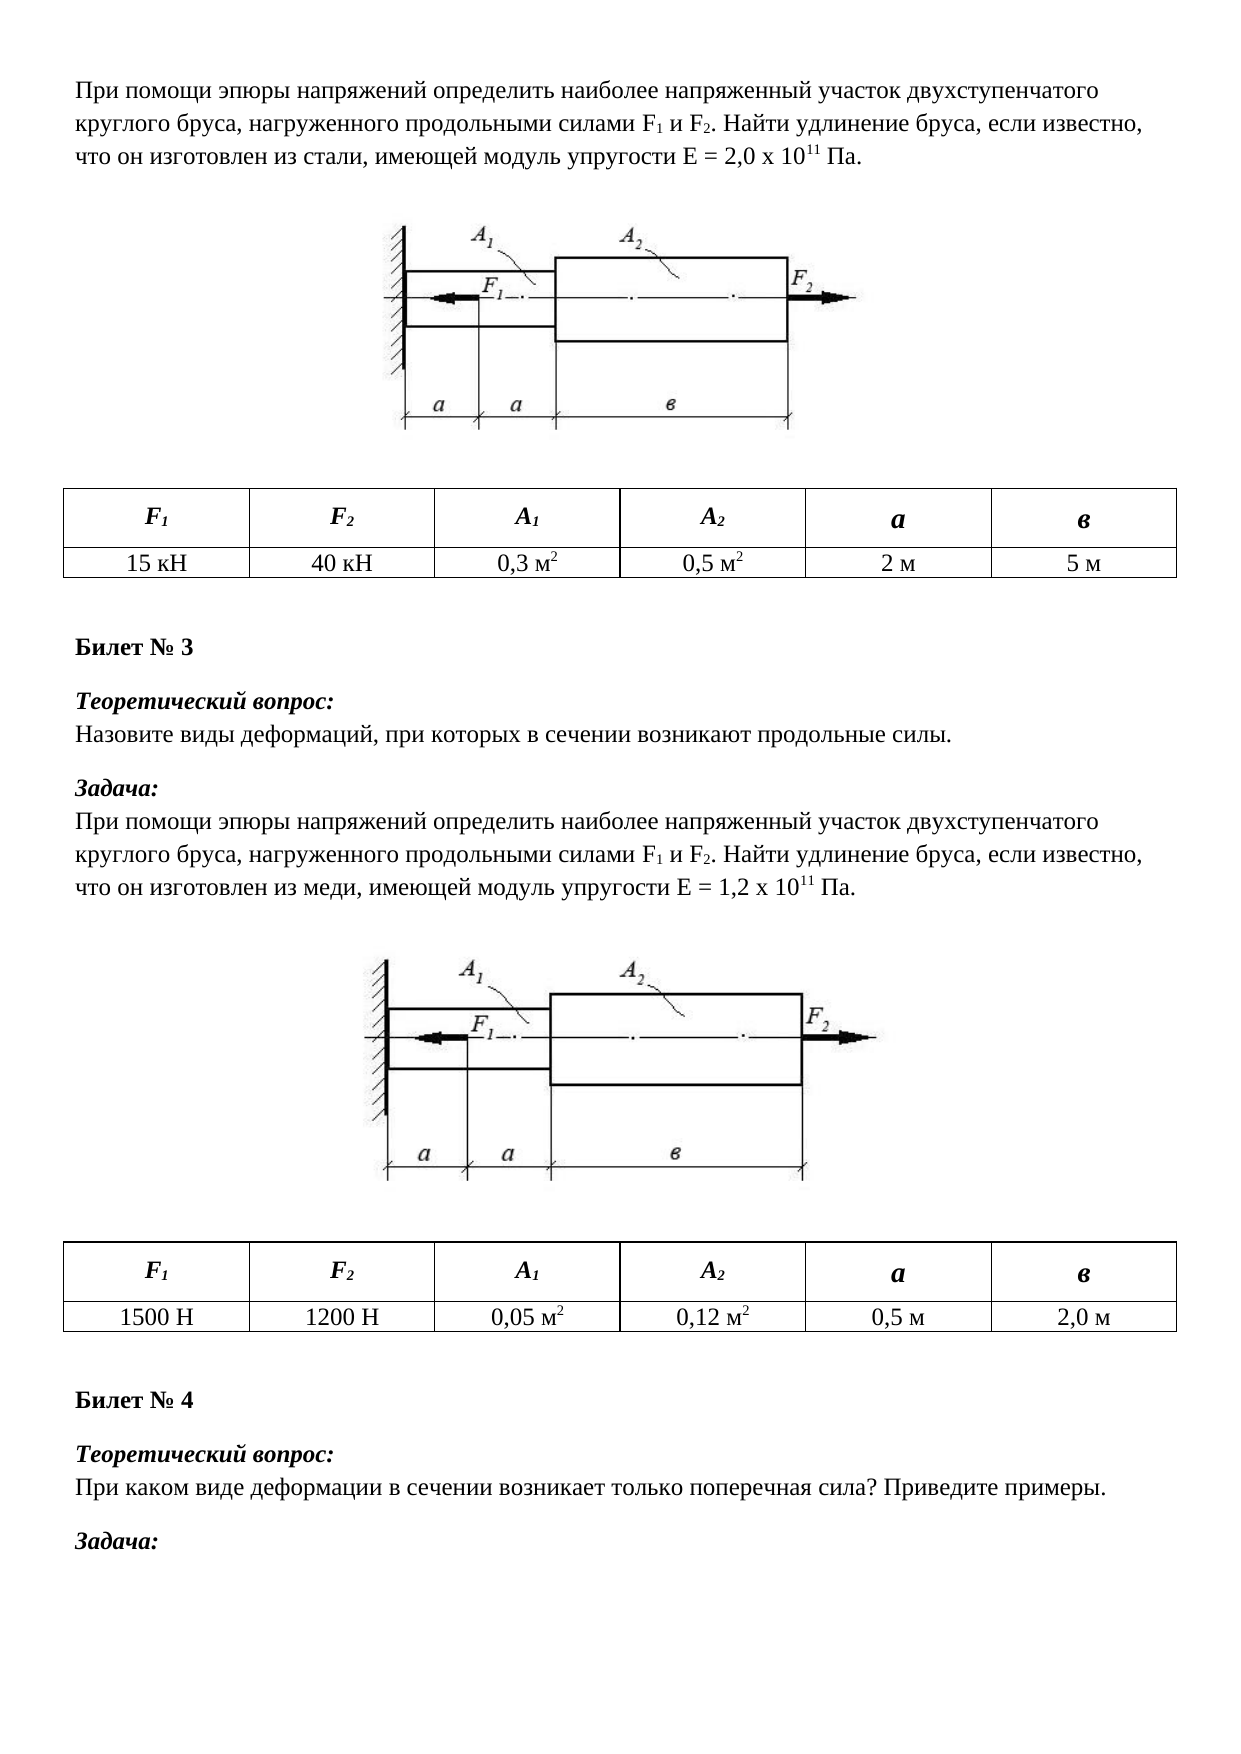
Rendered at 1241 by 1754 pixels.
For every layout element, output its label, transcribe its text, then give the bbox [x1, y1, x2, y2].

table_cell 15 кН [64, 548, 249, 577]
table_header в [992, 489, 1176, 547]
table_cell 40 кН [250, 548, 434, 577]
text Назовите виды деформаций, при которых в сечении возникают продольные силы. [75, 719, 1165, 748]
table_header А2 [621, 1243, 805, 1301]
text При помощи эпюры напряжений определить наиболее напряженный участок двухступенчатого круглого бруса, нагруженного продольными силами F1 и F2. Найти удлинение бруса, если известно, что он изготовлен из меди, имеющей модуль упругости Е = 1,2 х 1011 Па. [75, 806, 1165, 901]
text При каком виде деформации в сечении возникает только поперечная сила? Приведите примеры. [75, 1472, 1165, 1501]
table_header F2 [250, 489, 434, 547]
table_cell 0,5 м [806, 1302, 991, 1331]
table_header a [806, 1243, 991, 1301]
table_header F1 [64, 1243, 249, 1301]
text Задача: [75, 773, 1165, 801]
picture [363, 195, 877, 463]
text Теоретический вопрос: [75, 1439, 1165, 1468]
table_cell 0,05 м2 [435, 1302, 619, 1331]
table_cell 5 м [992, 548, 1176, 577]
table_cell 0,3 м2 [435, 548, 619, 577]
picture [342, 925, 899, 1217]
text При помощи эпюры напряжений определить наиболее напряженный участок двухступенчатого круглого бруса, нагруженного продольными силами F1 и F2. Найти удлинение бруса, если известно, что он изготовлен из стали, имеющей модуль упругости Е = 2,0 х 1011 Па. [75, 75, 1165, 170]
table_cell 2,0 м [992, 1302, 1176, 1331]
table_cell 1200 Н [250, 1302, 434, 1331]
table_cell 0,12 м2 [621, 1302, 805, 1331]
table_header А1 [435, 489, 619, 547]
table_cell 1500 Н [64, 1302, 249, 1331]
table_header a [806, 489, 991, 547]
text Теоретический вопрос: [75, 686, 1165, 714]
table_header F2 [250, 1243, 434, 1301]
table_header F1 [64, 489, 249, 547]
table_cell 2 м [806, 548, 991, 577]
table_cell 0,5 м2 [621, 548, 805, 577]
table_header А2 [621, 489, 805, 547]
text Задача: [75, 1526, 1165, 1555]
text Билет № 4 [75, 1386, 1165, 1414]
text Билет № 3 [75, 632, 1165, 661]
table_header А1 [435, 1243, 619, 1301]
table_header в [992, 1243, 1176, 1301]
